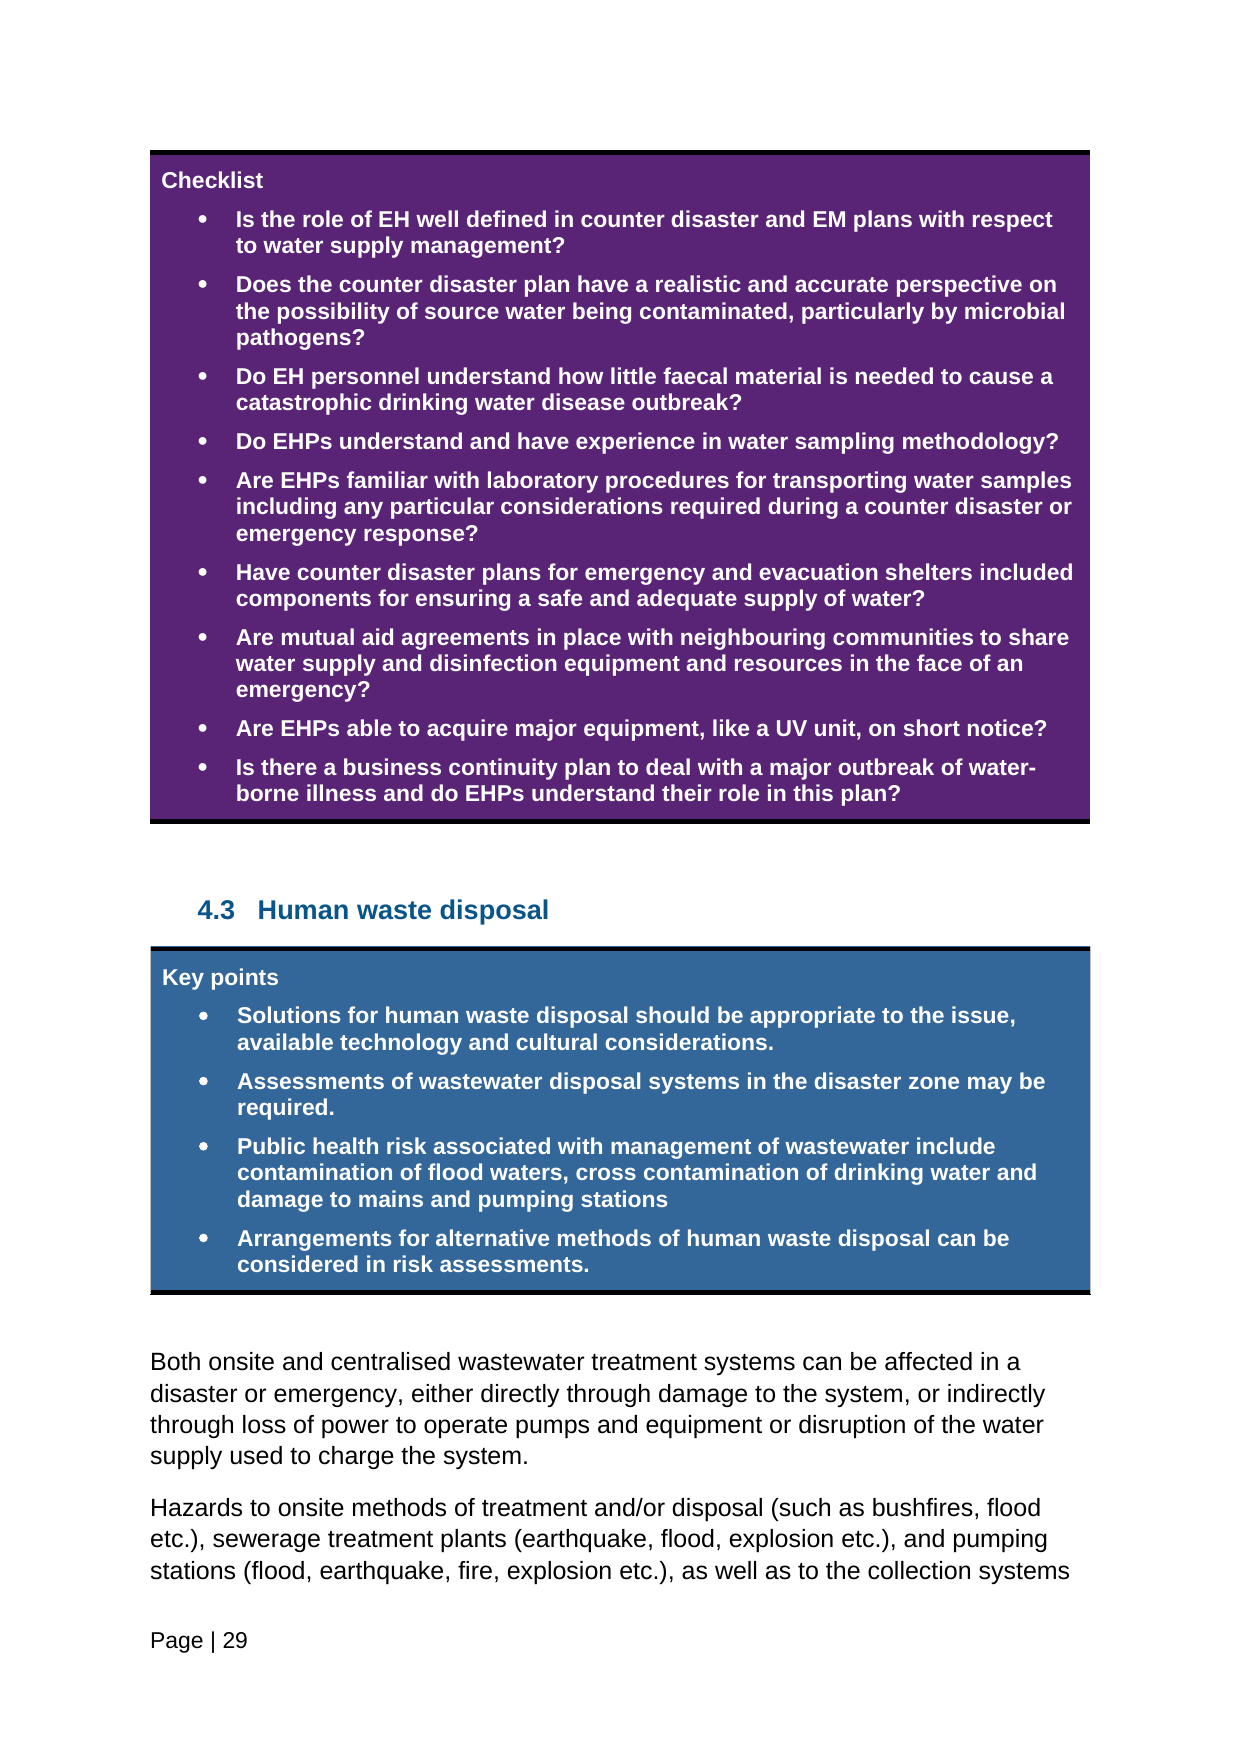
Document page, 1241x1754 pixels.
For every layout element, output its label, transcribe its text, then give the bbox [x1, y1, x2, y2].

subtitle Human waste disposal [197, 894, 1090, 926]
table_header Checklist Is the role of EH well defined in counter disaster and EM plans with respect to water supply management? Does the counter disaster plan have a realistic and accurate perspective on the possibility of source water being contaminated, particularly by microbial pathogens? Do EH personnel understand how little faecal material is needed to cause a catastrophic drinking water disease outbreak? Do EHPs understand and have experience in water sampling methodology? Are EHPs familiar with laboratory procedures for transporting water samples including any particular considerations required during a counter disaster or emergency response? Have counter disaster plans for emergency and evacuation shelters included components for ensuring a safe and adequate supply of water? Are mutual aid agreements in place with neighbouring communities to share water supply and disinfection equipment and resources in the face of an emergency? Are EHPs able to acquire major equipment, like a UV unit, on short notice? Is there a business continuity plan to deal with a major outbreak of water-borne illness and do EHPs understand their role in this plan? [150, 155, 1090, 819]
table_header Key points Solutions for human waste disposal should be appropriate to the issue, available technology and cultural considerations. Assessments of wastewater disposal systems in the disaster zone may be required. Public health risk associated with management of wastewater include contamination of flood waters, cross contamination of drinking water and damage to mains and pumping stations Arrangements for alternative methods of human waste disposal can be considered in risk assessments. [151, 951, 1090, 1290]
text Both onsite and centralised wastewater treatment systems can be affected in a disaster or emergency, either directly through damage to the system, or indirectly through loss of power to operate pumps and equipment or disruption of the water supply used to charge the system. [150, 1346, 1090, 1471]
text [150, 1492, 1090, 1585]
